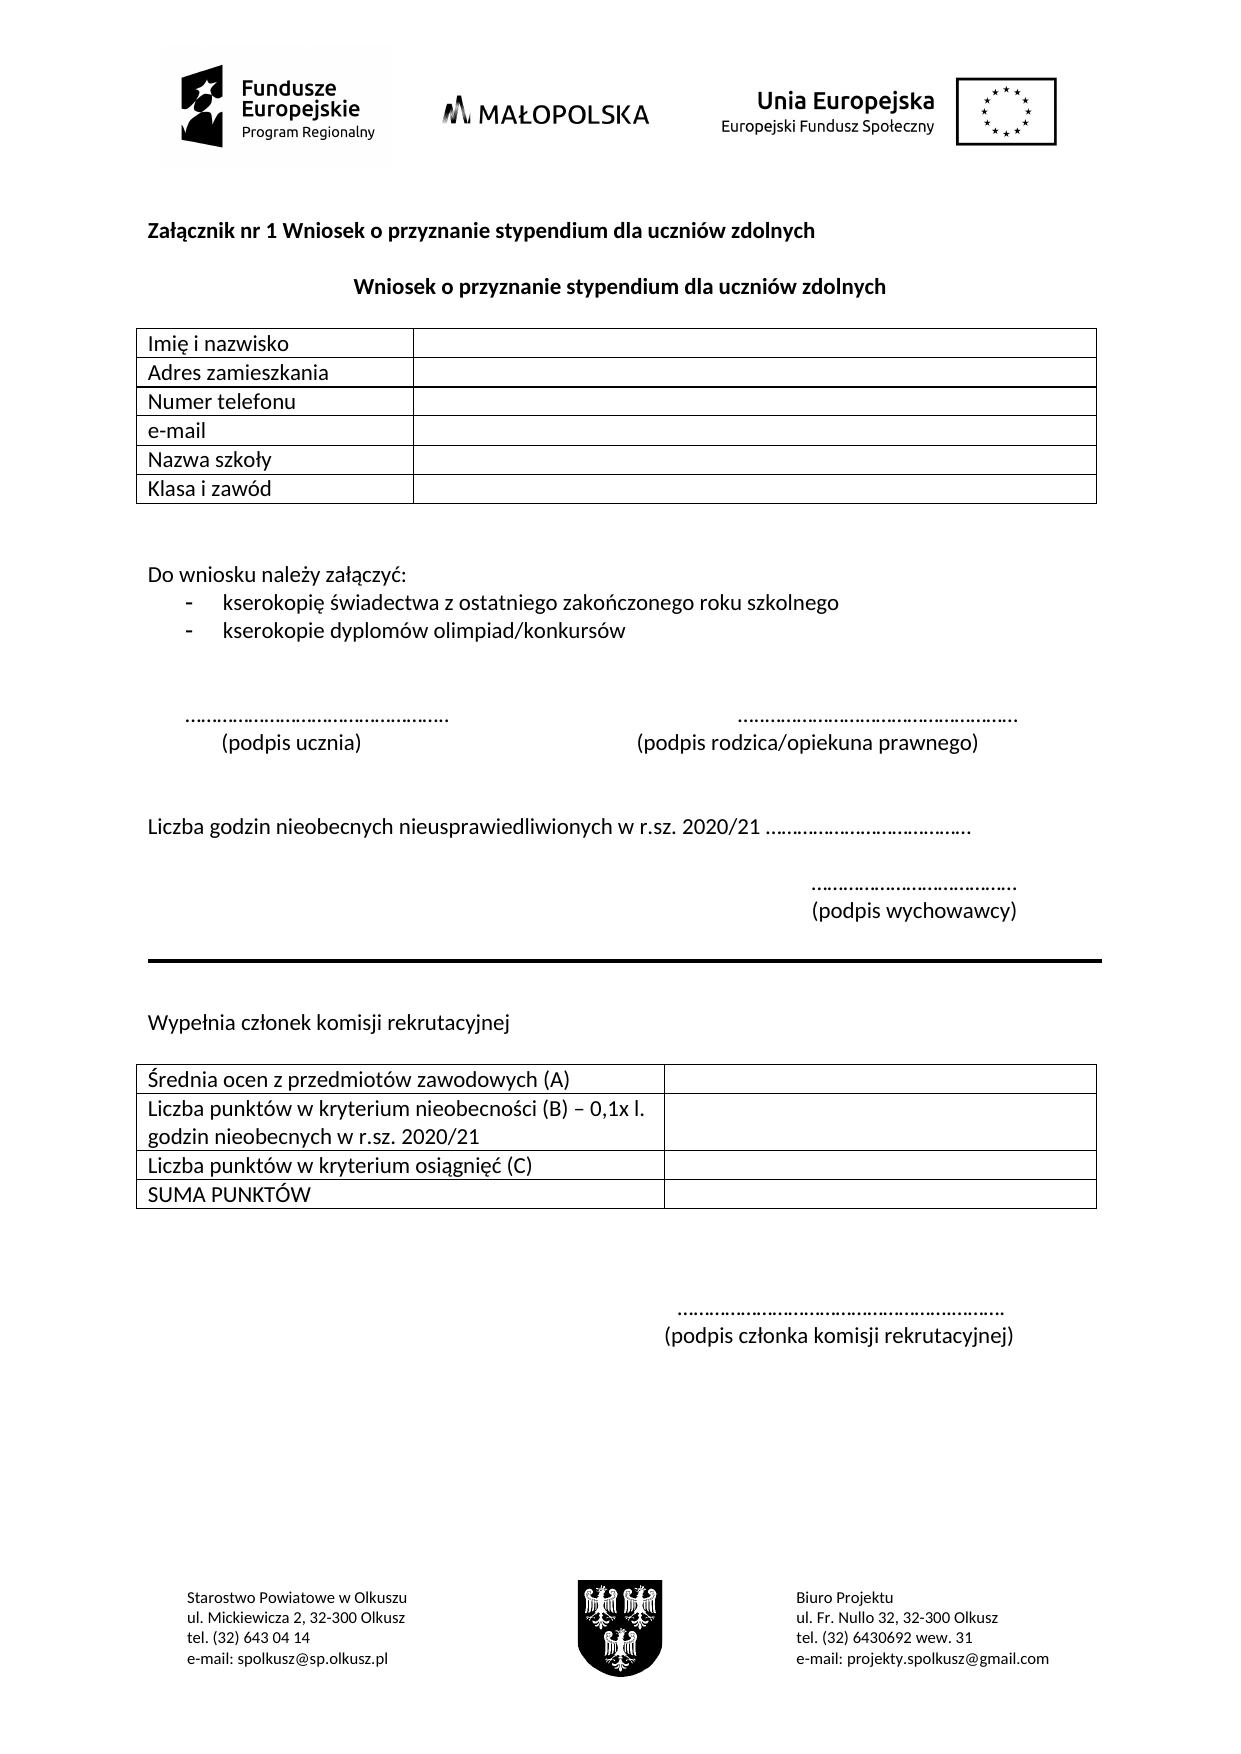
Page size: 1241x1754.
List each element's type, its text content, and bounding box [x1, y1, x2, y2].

text ………………………………… [811, 868, 1093, 896]
table_cell Adres zamieszkania [137, 358, 413, 386]
text Liczba godzin nieobecnych nieusprawiedliwionych w r.sz. 2020/21 ………………………………… [148, 812, 1093, 840]
table_cell [665, 1151, 1096, 1179]
table_header [414, 329, 1096, 357]
text (podpis członka komisji rekrutacyjnej) [590, 1321, 1093, 1349]
table_cell [414, 446, 1096, 473]
table_cell [414, 358, 1096, 386]
text …………………………………………….………. [516, 1293, 1093, 1321]
table_header [665, 1065, 1096, 1093]
text ………………………………………….. …..………………………………………… [185, 700, 1093, 728]
text (podpis wychowawcy) [811, 896, 1093, 924]
text Wypełnia członek komisji rekrutacyjnej [148, 1008, 1093, 1036]
text Do wniosku należy załączyć: [148, 560, 1093, 588]
table_cell Liczba punktów w kryterium nieobecności (B) – 0,1x l. godzin nieobecnych w r.sz. 2020/21 [137, 1094, 664, 1150]
table_header Średnia ocen z przedmiotów zawodowych (A) [137, 1065, 664, 1093]
text (podpis ucznia) (podpis rodzica/opiekuna prawnego) [185, 728, 1093, 756]
table_cell [414, 416, 1096, 444]
table_cell Nazwa szkoły [137, 446, 413, 473]
table_header Imię i nazwisko [137, 329, 413, 357]
table_cell SUMA PUNKTÓW [137, 1180, 664, 1208]
text Wniosek o przyznanie stypendium dla uczniów zdolnych [148, 272, 1093, 300]
table_cell Numer telefonu [137, 388, 413, 415]
table_cell Liczba punktów w kryterium osiągnięć (C) [137, 1151, 664, 1179]
table_cell e-mail [137, 416, 413, 444]
table_cell [665, 1094, 1096, 1150]
table_cell Klasa i zawód [137, 475, 413, 503]
table_cell [665, 1180, 1096, 1208]
table_cell [414, 388, 1096, 415]
list kserokopię świadectwa z ostatniego zakończonego roku szkolnego [185, 588, 1093, 616]
table_cell [414, 475, 1096, 503]
picture [161, 44, 1079, 168]
list kserokopie dyplomów olimpiad/konkursów [185, 616, 1093, 644]
picture [577, 1580, 663, 1681]
text Załącznik nr 1 Wniosek o przyznanie stypendium dla uczniów zdolnych [148, 216, 1093, 244]
